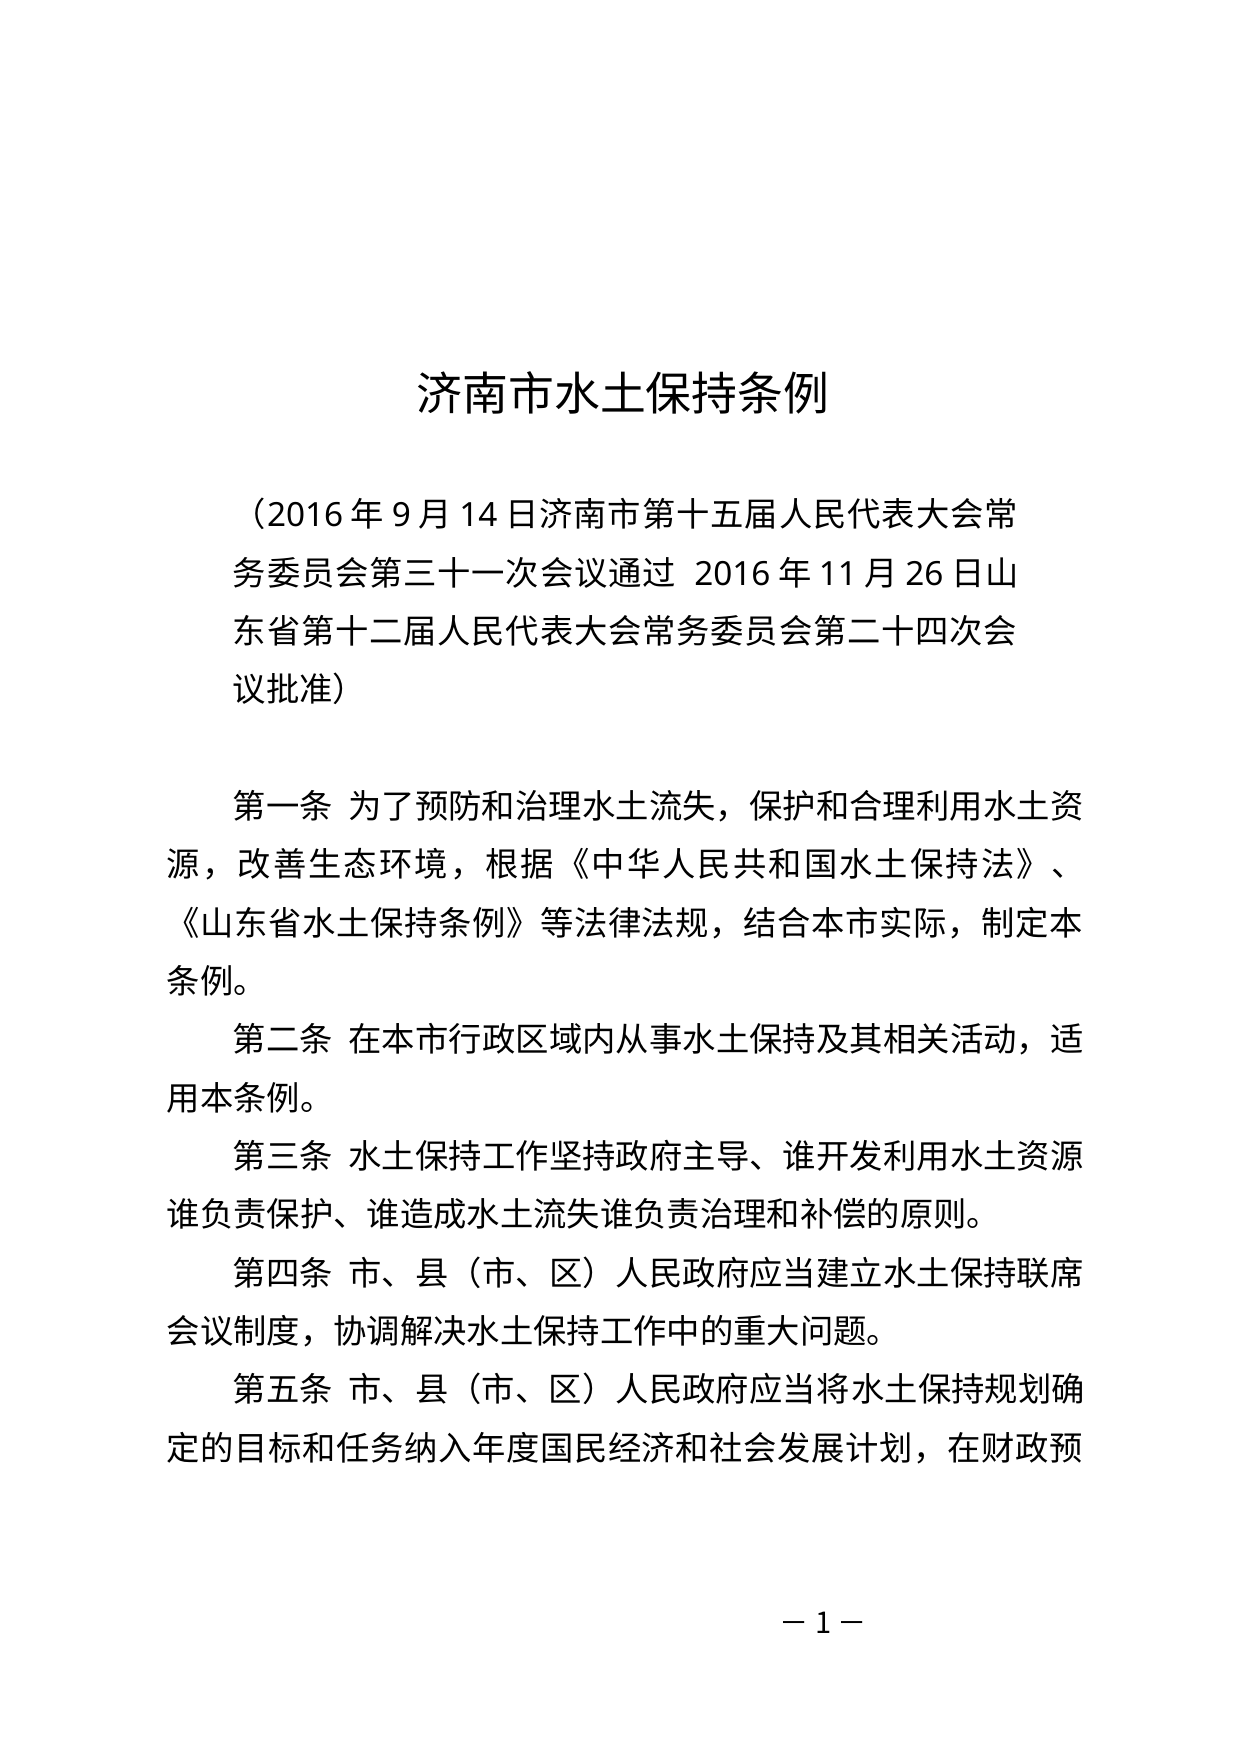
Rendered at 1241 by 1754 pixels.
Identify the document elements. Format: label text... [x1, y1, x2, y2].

text 第三条 水土保持工作坚持政府主导、谁开发利用水土资源谁负责保护、谁造成水土流失谁负责治理和补偿的原则。 [167, 1122, 1085, 1238]
text 第四条 市、县（市、区）人民政府应当建立水土保持联席会议制度，协调解决水土保持工作中的重大问题。 [167, 1238, 1085, 1355]
text （2016年9月14日济南市第十五届人民代表大会常务委员会第三十一次会议通过 2016年11月26日山东省第十二届人民代表大会常务委员会第二十四次会议批准） [232, 480, 1019, 713]
text 第一条 为了预防和治理水土流失，保护和合理利用水土资源，改善生态环境，根据《中华人民共和国水土保持法》、《山东省水土保持条例》等法律法规，结合本市实际，制定本条例。 [167, 772, 1085, 1005]
text 济南市水土保持条例 [167, 363, 1085, 422]
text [167, 1355, 1085, 1472]
text 第二条 在本市行政区域内从事水土保持及其相关活动，适用本条例。 [167, 1005, 1085, 1122]
